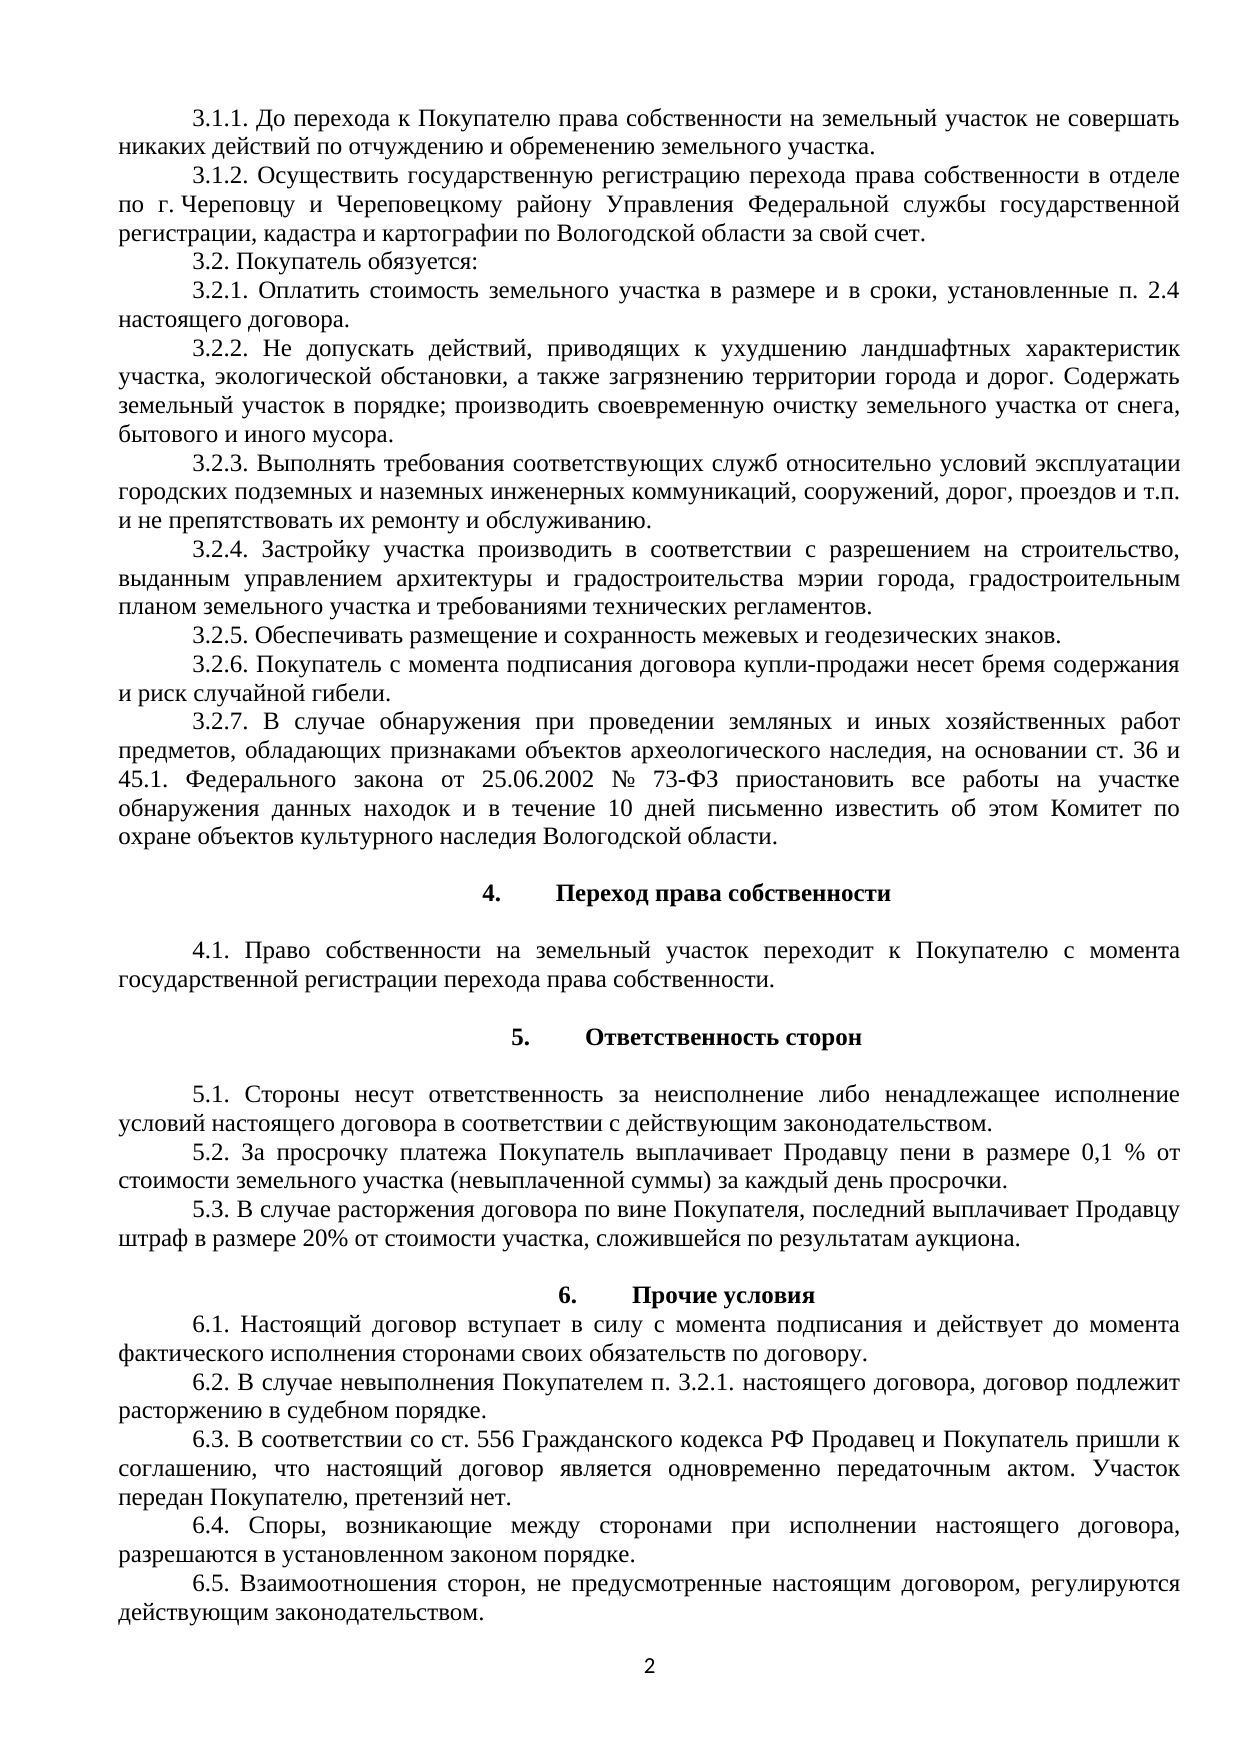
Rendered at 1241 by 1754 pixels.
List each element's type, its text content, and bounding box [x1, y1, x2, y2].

text 3.2.4. Застройку участка производить в соответствии с разрешением на строительство, выданным управлением архитектуры и градостроительства мэрии города, градостроительным планом земельного участка и требованиями технических регламентов. [118, 534, 1181, 620]
text 3.2. Покупатель обязуется: [118, 246, 1181, 275]
text 6.3. В соответствии со ст. 556 Гражданского кодекса РФ Продавец и Покупатель пришли к соглашению, что настоящий договор является одновременно передаточным актом. Участок передан Покупателю, претензий нет. [118, 1424, 1181, 1511]
text 3.2.3. Выполнять требования соответствующих служб относительно условий эксплуатации городских подземных и наземных инженерных коммуникаций, сооружений, дорог, проездов и т.п. и не препятствовать их ремонту и обслуживанию. [118, 448, 1181, 534]
text 5.1. Стороны несут ответственность за неисполнение либо ненадлежащее исполнение условий настоящего договора в соответствии с действующим законодательством. [118, 1079, 1181, 1137]
text 3.2.7. В случае обнаружения при проведении земляных и иных хозяйственных работ предметов, обладающих признаками объектов археологического наследия, на основании ст. 36 и 45.1. Федерального закона от 25.06.2002 № 73-ФЗ приостановить все работы на участке обнаружения данных находок и в течение 10 дней письменно известить об этом Комитет по охране объектов культурного наследия Вологодской области. [118, 706, 1181, 850]
text 3.2.2. Не допускать действий, приводящих к ухудшению ландшафтных характеристик участка, экологической обстановки, а также загрязнению территории города и дорог. Содержать земельный участок в порядке; производить своевременную очистку земельного участка от снега, бытового и иного мусора. [118, 333, 1181, 448]
text 3.2.6. Покупатель с момента подписания договора купли-продажи несет бремя содержания и риск случайной гибели. [118, 649, 1181, 706]
text 5.3. В случае расторжения договора по вине Покупателя, последний выплачивает Продавцу штраф в размере 20% от стоимости участка, сложившейся по результатам аукциона. [118, 1194, 1181, 1252]
text 4.1. Право собственности на земельный участок переходит к Покупателю с момента государственной регистрации перехода права собственности. [118, 936, 1181, 993]
text 6.4. Споры, возникающие между сторонами при исполнении настоящего договора, разрешаются в установленном законом порядке. [118, 1511, 1181, 1568]
list Ответственность сторон [118, 1022, 1181, 1051]
text 5.2. За просрочку платежа Покупатель выплачивает Продавцу пени в размере 0,1 % от стоимости земельного участка (невыплаченной суммы) за каждый день просрочки. [118, 1137, 1181, 1194]
text 6.1. Настоящий договор вступает в силу с момента подписания и действует до момента фактического исполнения сторонами своих обязательств по договору. [118, 1309, 1181, 1367]
text 3.1.1. До перехода к Покупателю права собственности на земельный участок не совершать никаких действий по отчуждению и обременению земельного участка. [118, 103, 1181, 160]
text 6.2. В случае невыполнения Покупателем п. 3.2.1. настоящего договора, договор подлежит расторжению в судебном порядке. [118, 1367, 1181, 1424]
text 3.2.5. Обеспечивать размещение и сохранность межевых и геодезических знаков. [118, 620, 1181, 649]
text 6.5. Взаимоотношения сторон, не предусмотренные настоящим договором, регулируются действующим законодательством. [118, 1568, 1181, 1626]
list Переход права собственности [118, 878, 1181, 907]
text 3.1.2. Осуществить государственную регистрацию перехода права собственности в отделе по г. Череповцу и Череповецкому району Управления Федеральной службы государственной регистрации, кадастра и картографии по Вологодской области за свой счет. [118, 160, 1181, 246]
list Прочие условия [118, 1281, 1181, 1309]
text 3.2.1. Оплатить стоимость земельного участка в размере и в сроки, установленные п. 2.4 настоящего договора. [118, 275, 1181, 333]
